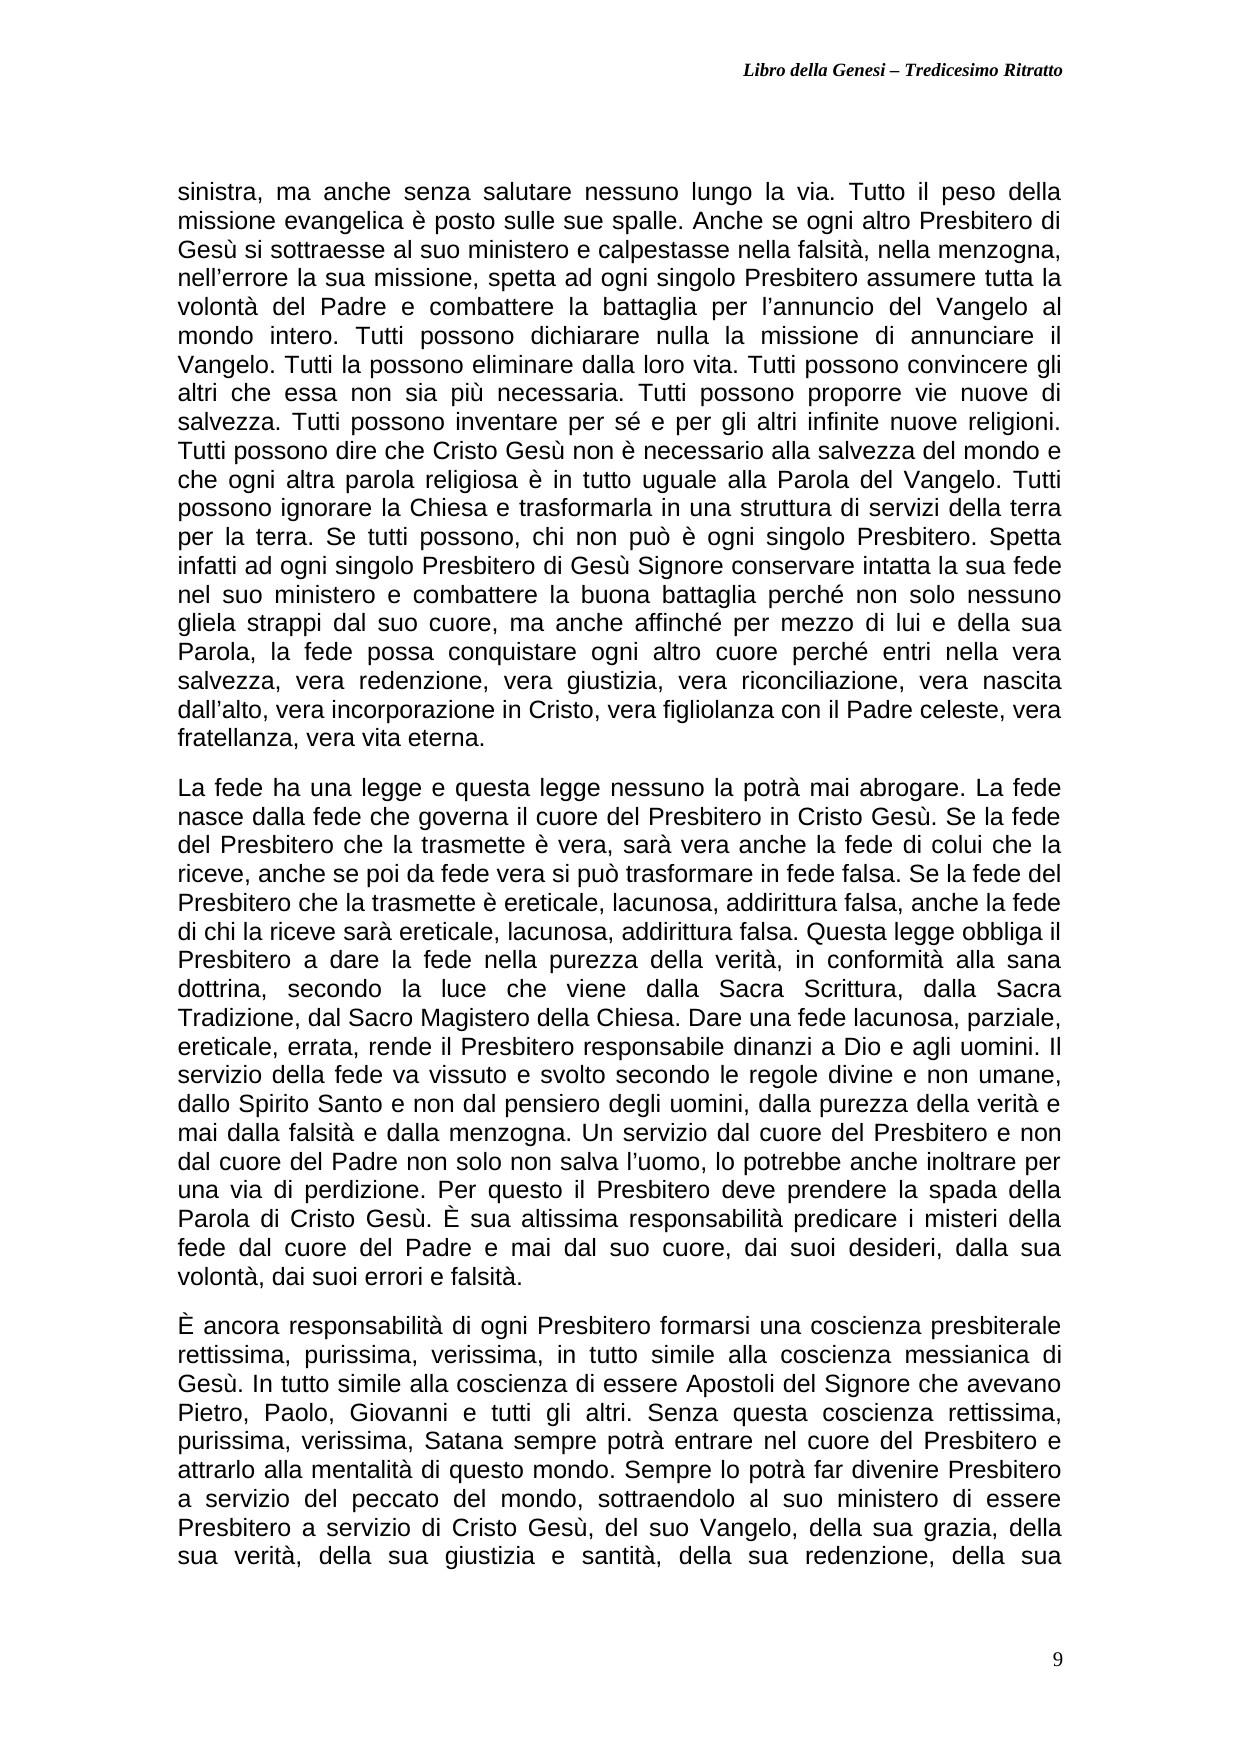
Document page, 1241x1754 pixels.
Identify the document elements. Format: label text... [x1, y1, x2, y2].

text La fede ha una legge e questa legge nessuno la potrà mai abrogare. La fede nasce dalla fede che governa il cuore del Presbitero in Cristo Gesù. Se la fede del Presbitero che la trasmette è vera, sarà vera anche la fede di colui che la riceve, anche se poi da fede vera si può trasformare in fede falsa. Se la fede del Presbitero che la trasmette è ereticale, lacunosa, addirittura falsa, anche la fede di chi la riceve sarà ereticale, lacunosa, addirittura falsa. Questa legge obbliga il Presbitero a dare la fede nella purezza della verità, in conformità alla sana dottrina, secondo la luce che viene dalla Sacra Scrittura, dalla Sacra Tradizione, dal Sacro Magistero della Chiesa. Dare una fede lacunosa, parziale, ereticale, errata, rende il Presbitero responsabile dinanzi a Dio e agli uomini. Il servizio della fede va vissuto e svolto secondo le regole divine e non umane, dallo Spirito Santo e non dal pensiero degli uomini, dalla purezza della verità e mai dalla falsità e dalla menzogna. Un servizio dal cuore del Presbitero e non dal cuore del Padre non solo non salva l’uomo, lo potrebbe anche inoltrare per una via di perdizione. Per questo il Presbitero deve prendere la spada della Parola di Cristo Gesù. È sua altissima responsabilità predicare i misteri della fede dal cuore del Padre e mai dal suo cuore, dai suoi desideri, dalla sua volontà, dai suoi errori e falsità. [177, 773, 1063, 1291]
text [177, 1311, 1063, 1570]
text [177, 177, 1063, 752]
